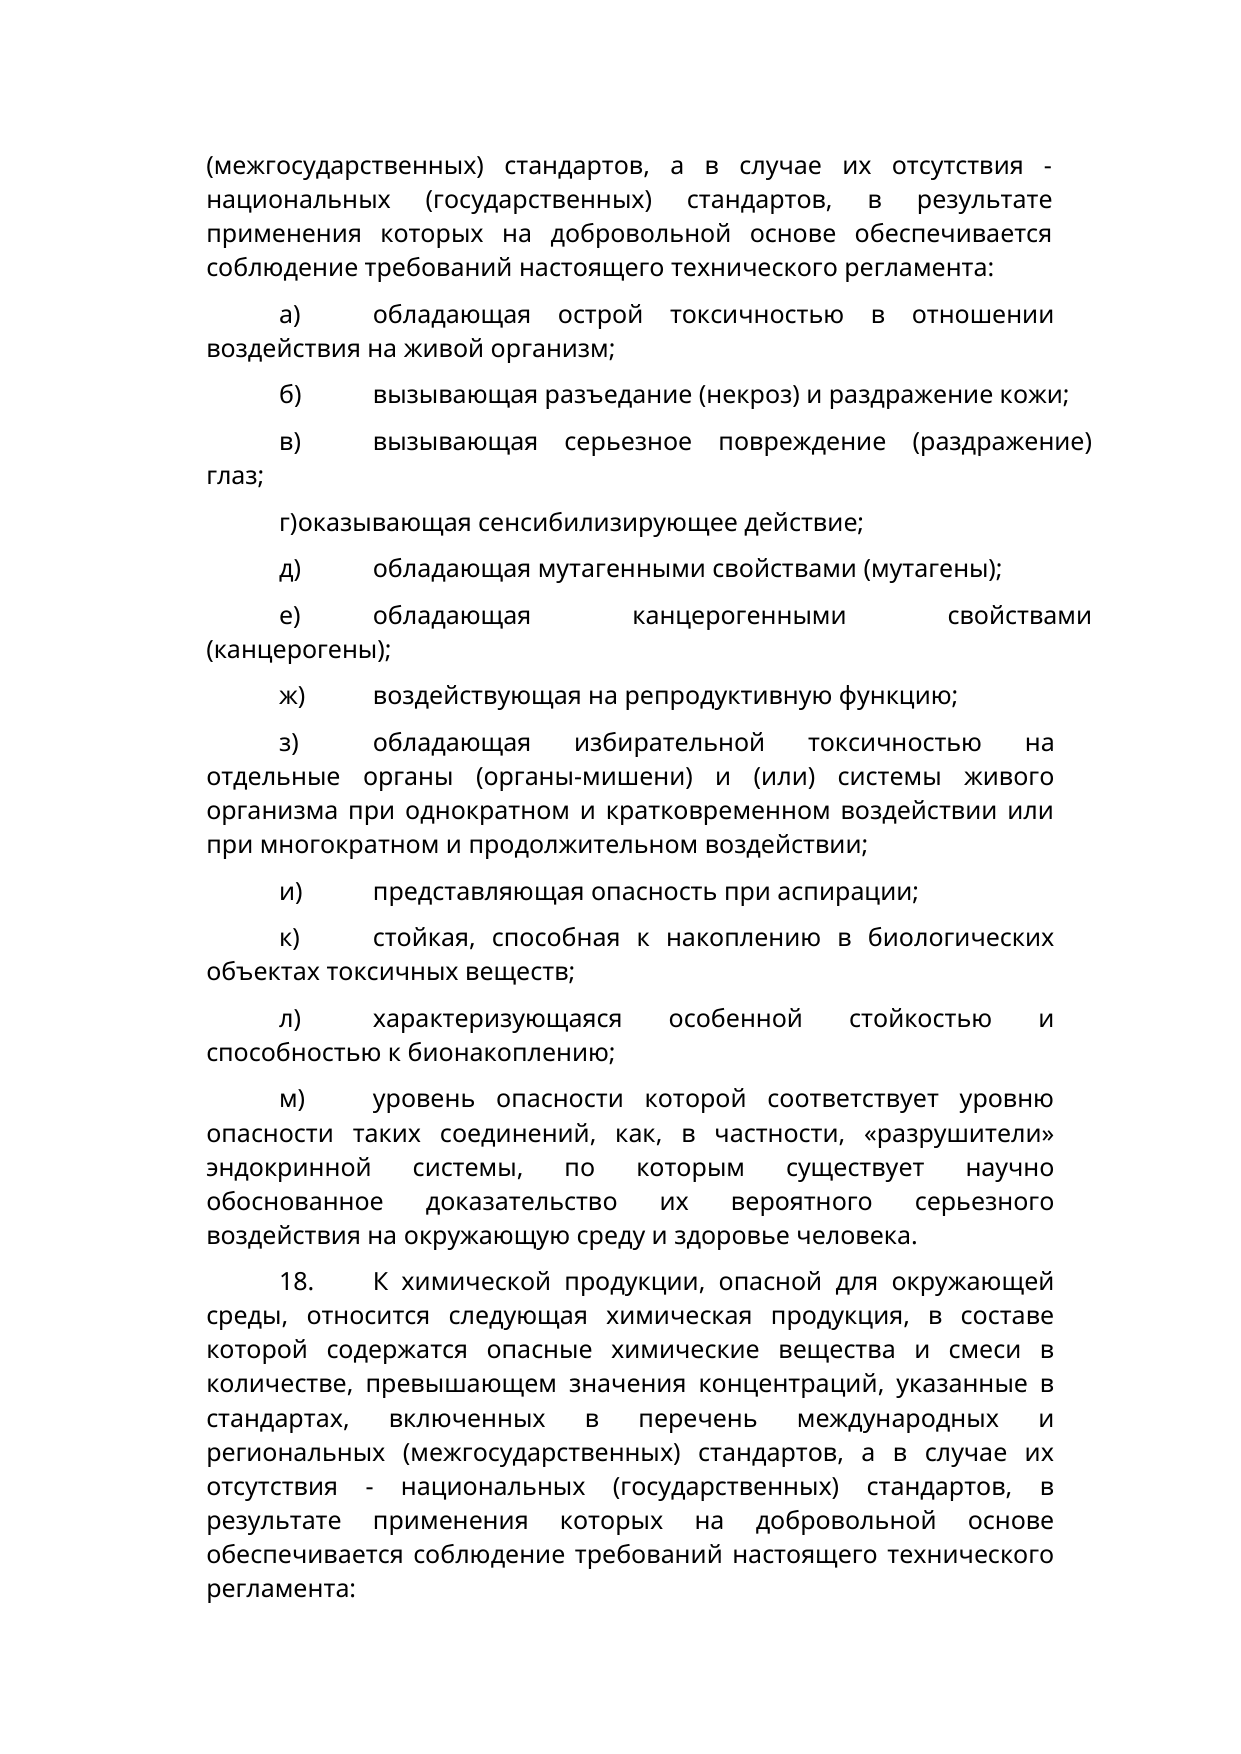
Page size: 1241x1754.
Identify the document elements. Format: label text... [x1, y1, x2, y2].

text д) обладающая мутагенными свойствами (мутагены); [206, 551, 1092, 585]
text а) обладающая острой токсичностью в отношении воздействия на живой организм; [206, 296, 1055, 364]
text ж) воздействующая на репродуктивную функцию; [206, 678, 1092, 712]
text и) представляющая опасность при аспирации; [206, 873, 1092, 907]
text к) стойкая, способная к накоплению в биологических объектах токсичных веществ; [206, 920, 1055, 988]
text г) оказывающая сенсибилизирующее действие; [206, 504, 1092, 538]
text 18. К химической продукции, опасной для окружающей среды, относится следующая химическая продукция, в составе которой содержатся опасные химические вещества и смеси в количестве, превышающем значения концентраций, указанные в стандартах, включенных в перечень международных и региональных (межгосударственных) стандартов, а в случае их отсутствия - национальных (государственных) стандартов, в результате применения которых на добровольной основе обеспечивается соблюдение требований настоящего технического регламента: [206, 1264, 1055, 1604]
text в) вызывающая серьезное повреждение (раздражение) глаз; [206, 424, 1092, 492]
text л) характеризующаяся особенной стойкостью и способностью к бионакоплению; [206, 1001, 1055, 1069]
text е) обладающая канцерогенными свойствами (канцерогены); [206, 597, 1092, 666]
text б) вызывающая разъедание (некроз) и раздражение кожи; [206, 377, 1092, 411]
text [206, 148, 1053, 284]
text м) уровень опасности которой соответствует уровню опасности таких соединений, как, в частности, «разрушители» эндокринной системы, по которым существует научно обоснованное доказательство их вероятного серьезного воздействия на окружающую среду и здоровье человека. [206, 1081, 1055, 1251]
text з) обладающая избирательной токсичностью на отдельные органы (органы-мишени) и (или) системы живого организма при однократном и кратковременном воздействии или при многократном и продолжительном воздействии; [206, 724, 1055, 861]
